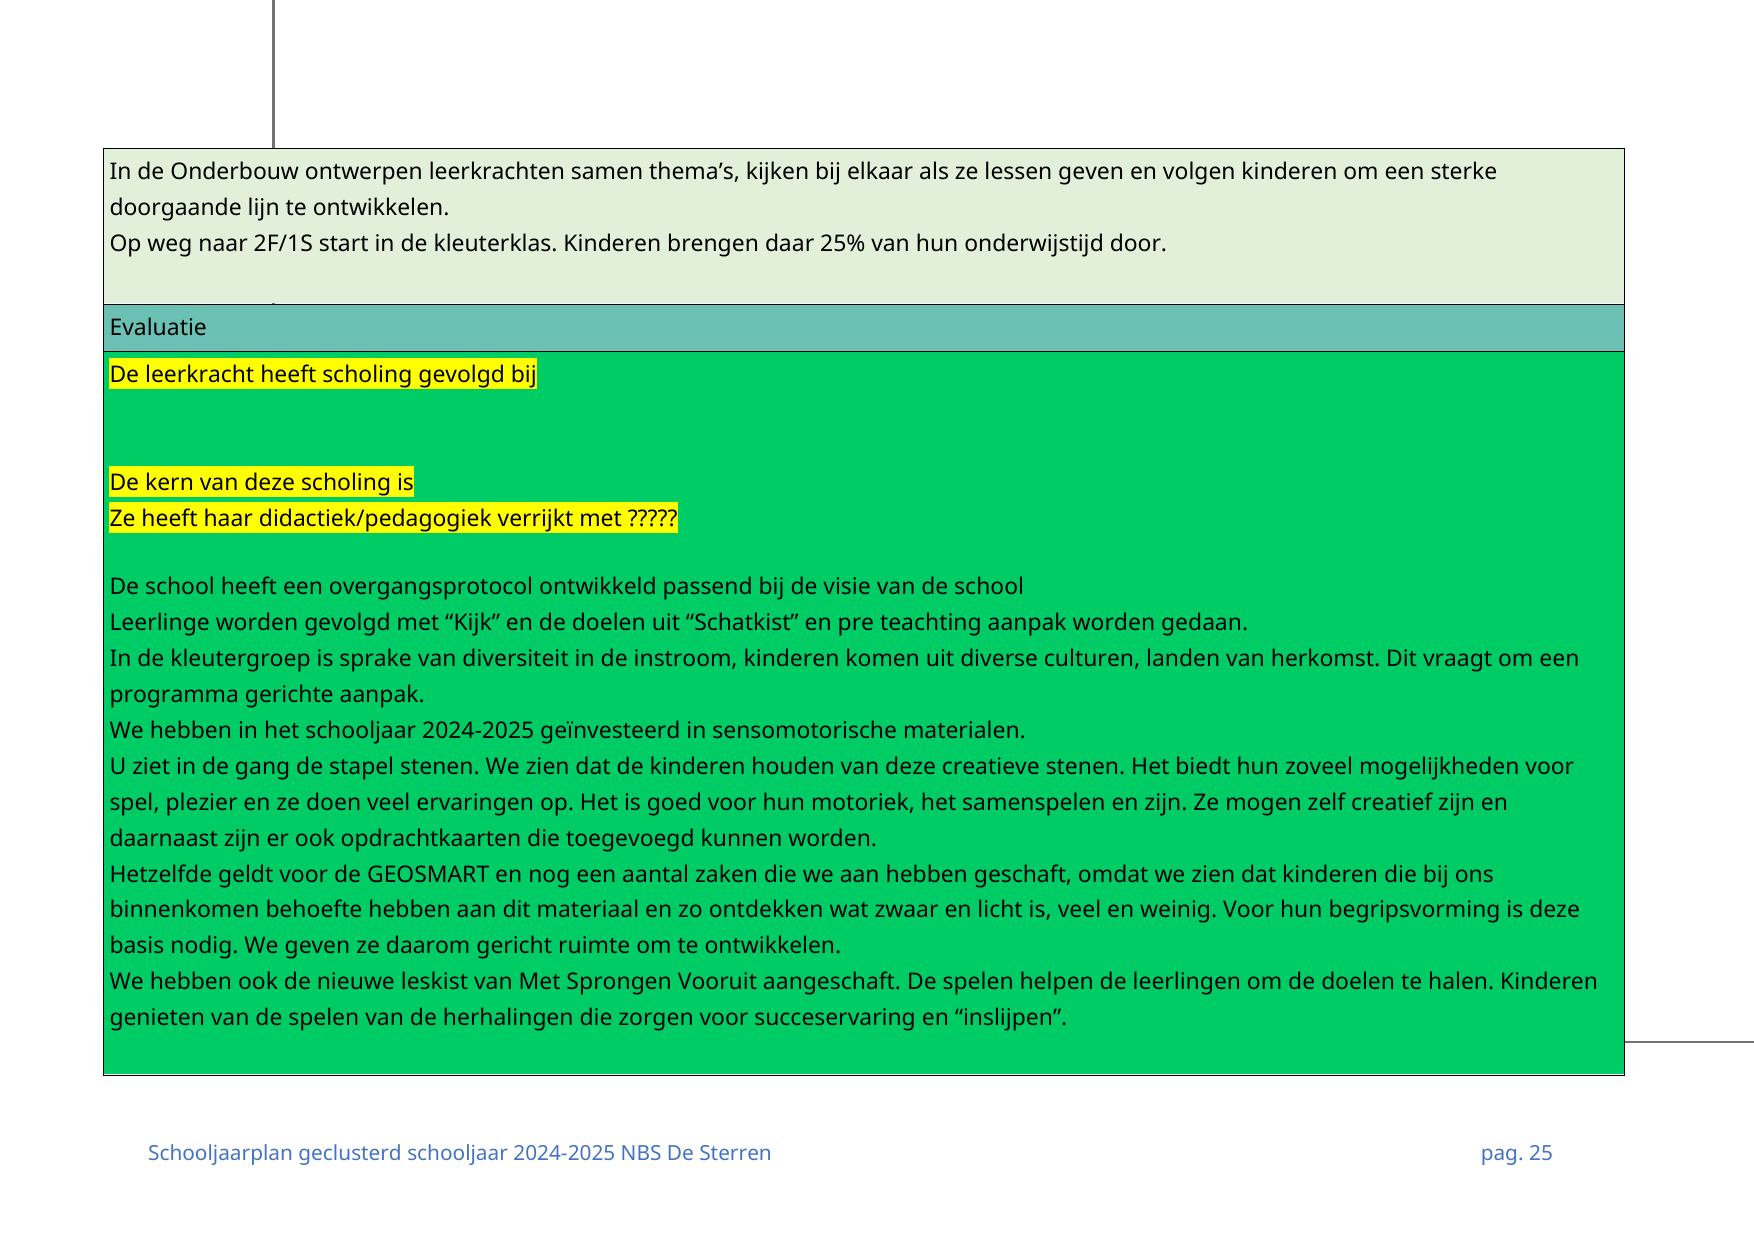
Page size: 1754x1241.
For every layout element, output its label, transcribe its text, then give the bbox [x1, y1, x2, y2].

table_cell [104, 149, 1624, 303]
table_cell Evaluatie [104, 305, 1624, 351]
table_cell De leerkracht heeft scholing gevolgd bij De kern van deze scholing is Ze heeft haar didactiek/pedagogiek verrijkt met ????? De school heeft een overgangsprotocol ontwikkeld passend bij de visie van de school Leerlinge worden gevolgd met “Kijk” en de doelen uit “Schatkist” en pre teachting aanpak worden gedaan. In de kleutergroep is sprake van diversiteit in de instroom, kinderen komen uit diverse culturen, landen van herkomst. Dit vraagt om een programma gerichte aanpak. We hebben in het schooljaar 2024-2025 geïnvesteerd in sensomotorische materialen. U ziet in de gang de stapel stenen. We zien dat de kinderen houden van deze creatieve stenen. Het biedt hun zoveel mogelijkheden voor spel, plezier en ze doen veel ervaringen op. Het is goed voor hun motoriek, het samenspelen en zijn. Ze mogen zelf creatief zijn en daarnaast zijn er ook opdrachtkaarten die toegevoegd kunnen worden. Hetzelfde geldt voor de GEOSMART en nog een aantal zaken die we aan hebben geschaft, omdat we zien dat kinderen die bij ons binnenkomen behoefte hebben aan dit materiaal en zo ontdekken wat zwaar en licht is, veel en weinig. Voor hun begripsvorming is deze basis nodig. We geven ze daarom gericht ruimte om te ontwikkelen. We hebben ook de nieuwe leskist van Met Sprongen Vooruit aangeschaft. De spelen helpen de leerlingen om de doelen te halen. Kinderen genieten van de spelen van de herhalingen die zorgen voor succeservaring en “inslijpen”. [104, 352, 1624, 1074]
